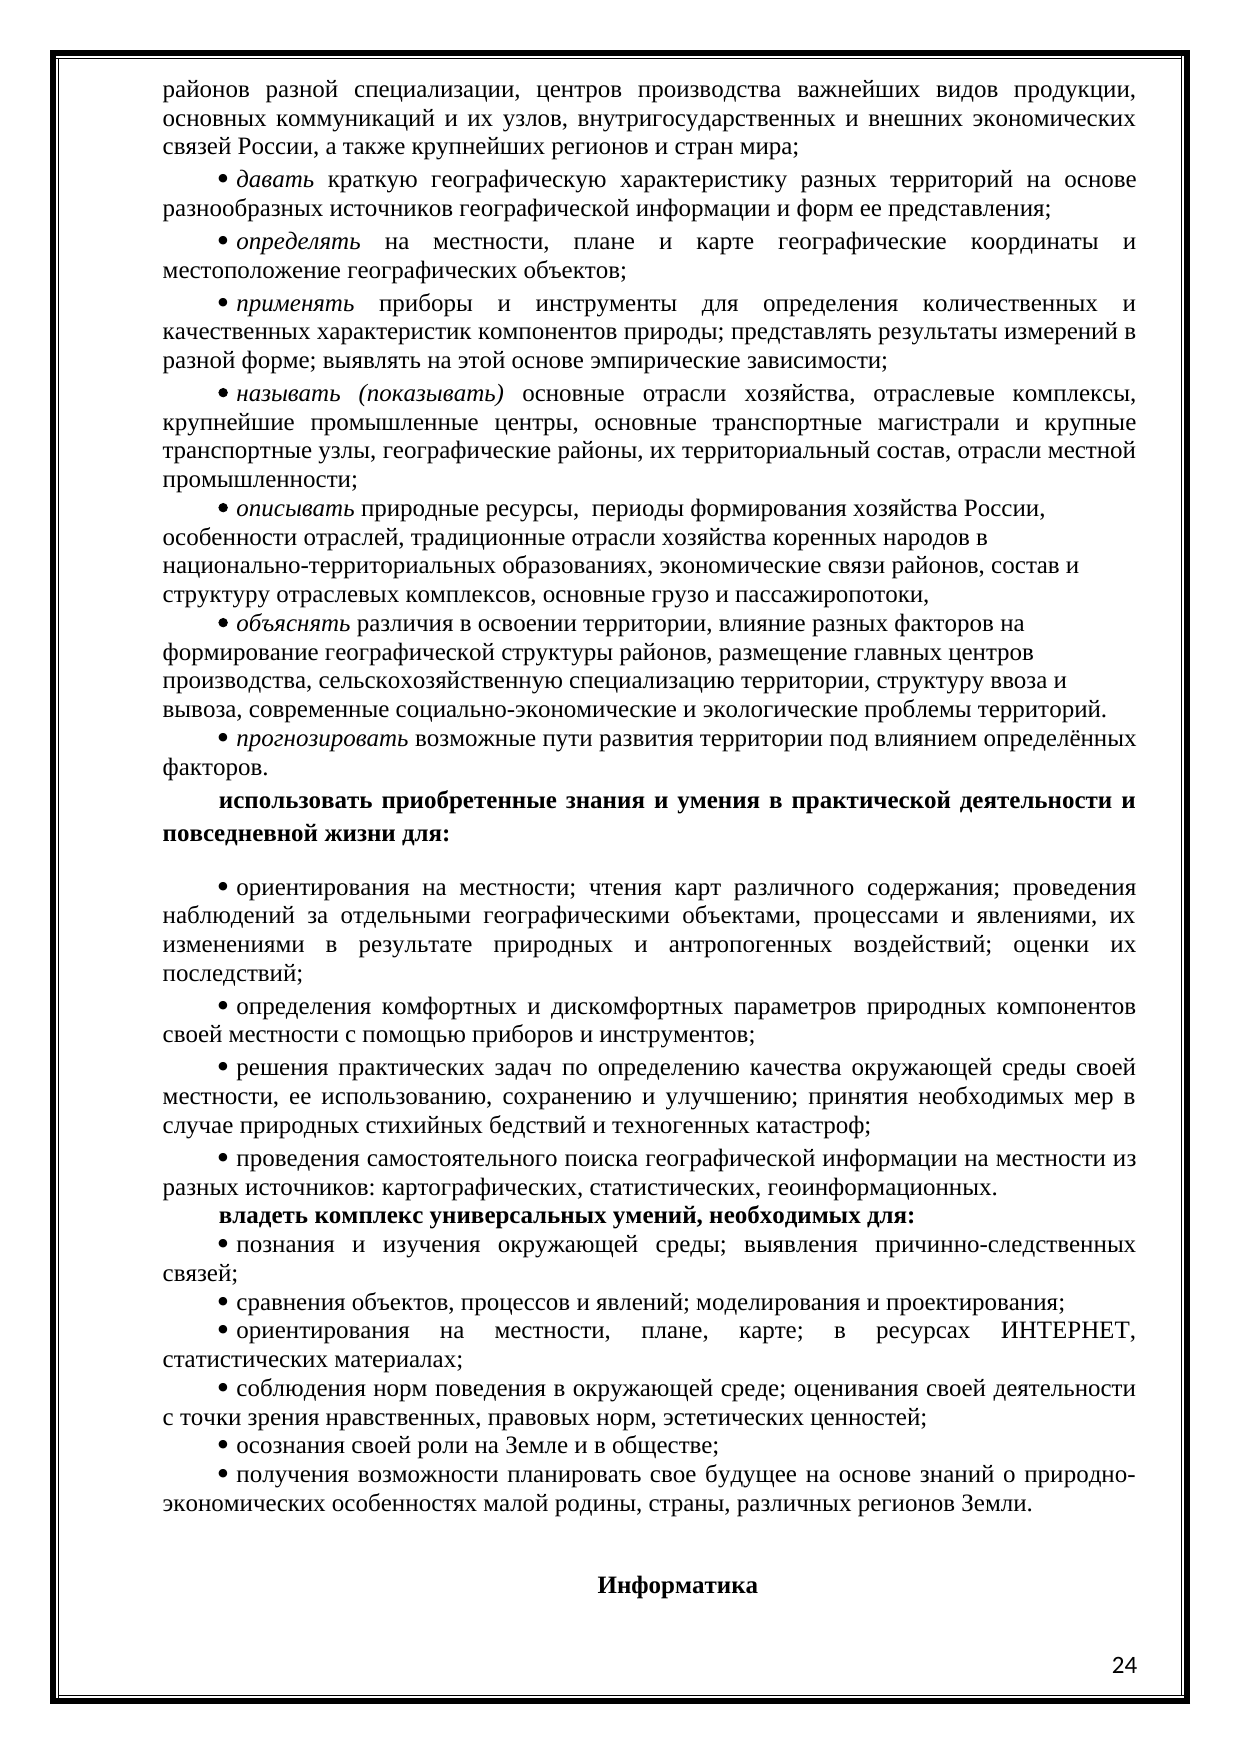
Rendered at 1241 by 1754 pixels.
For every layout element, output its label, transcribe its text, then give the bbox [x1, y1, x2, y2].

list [162, 74, 1137, 160]
list познания и изучения окружающей среды; выявления причинно-следственных связей; [162, 1229, 1137, 1287]
list осознания своей роли на Земле и в обществе; [162, 1430, 1137, 1459]
list получения возможности планировать свое будущее на основе знаний о природно-экономических особенностях малой родины, страны, различных регионов Земли. [162, 1459, 1137, 1517]
list прогнозировать возможные пути развития территории под влиянием определённых факторов. [162, 723, 1137, 781]
list объяснять различия в освоении территории, влияние разных факторов на формирование географической структуры районов, размещение главных центров производства, сельскохозяйственную специализацию территории, структуру ввоза и вывоза, современные социально-экономические и экологические проблемы территорий. [162, 608, 1137, 723]
list ориентирования на местности; чтения карт различного содержания; проведения наблюдений за отдельными географическими объектами, процессами и явлениями, их изменениями в результате природных и антропогенных воздействий; оценки их последствий; [162, 872, 1137, 987]
list применять приборы и инструменты для определения количественных и качественных характеристик компонентов природы; представлять результаты измерений в разной форме; выявлять на этой основе эмпирические зависимости; [162, 288, 1137, 374]
list ориентирования на местности, плане, карте; в ресурсах ИНТЕРНЕТ, статистических материалах; [162, 1315, 1137, 1373]
text Информатика [162, 1570, 1137, 1599]
list называть (показывать) основные отрасли хозяйства, отраслевые комплексы, крупнейшие промышленные центры, основные транспортные магистрали и крупные транспортные узлы, географические районы, их территориальный состав, отрасли местной промышленности; [162, 378, 1137, 493]
list определять на местности, плане и карте географические координаты и местоположение географических объектов; [162, 226, 1137, 283]
list давать краткую географическую характеристику разных территорий на основе разнообразных источников географической информации и форм ее представления; [162, 164, 1137, 222]
list соблюдения норм поведения в окружающей среде; оценивания своей деятельности с точки зрения нравственных, правовых норм, эстетических ценностей; [162, 1373, 1137, 1430]
list определения комфортных и дискомфортных параметров природных компонентов своей местности с помощью приборов и инструментов; [162, 991, 1137, 1048]
text использовать приобретенные знания и умения в практической деятельности и повседневной жизни для: [162, 785, 1137, 846]
list проведения самостоятельного поиска географической информации на местности из разных источников: картографических, статистических, геоинформационных. [162, 1143, 1137, 1200]
list решения практических задач по определению качества окружающей среды своей местности, ее использованию, сохранению и улучшению; принятия необходимых мер в случае природных стихийных бедствий и техногенных катастроф; [162, 1052, 1137, 1139]
list сравнения объектов, процессов и явлений; моделирования и проектирования; [162, 1287, 1137, 1315]
text владеть комплекс универсальных умений, необходимых для: [162, 1200, 1137, 1229]
list описывать природные ресурсы, периоды формирования хозяйства России, особенности отраслей, традиционные отрасли хозяйства коренных народов в национально-территориальных образованиях, экономические связи районов, состав и структуру отраслевых комплексов, основные грузо и пассажиропотоки, [162, 493, 1137, 608]
